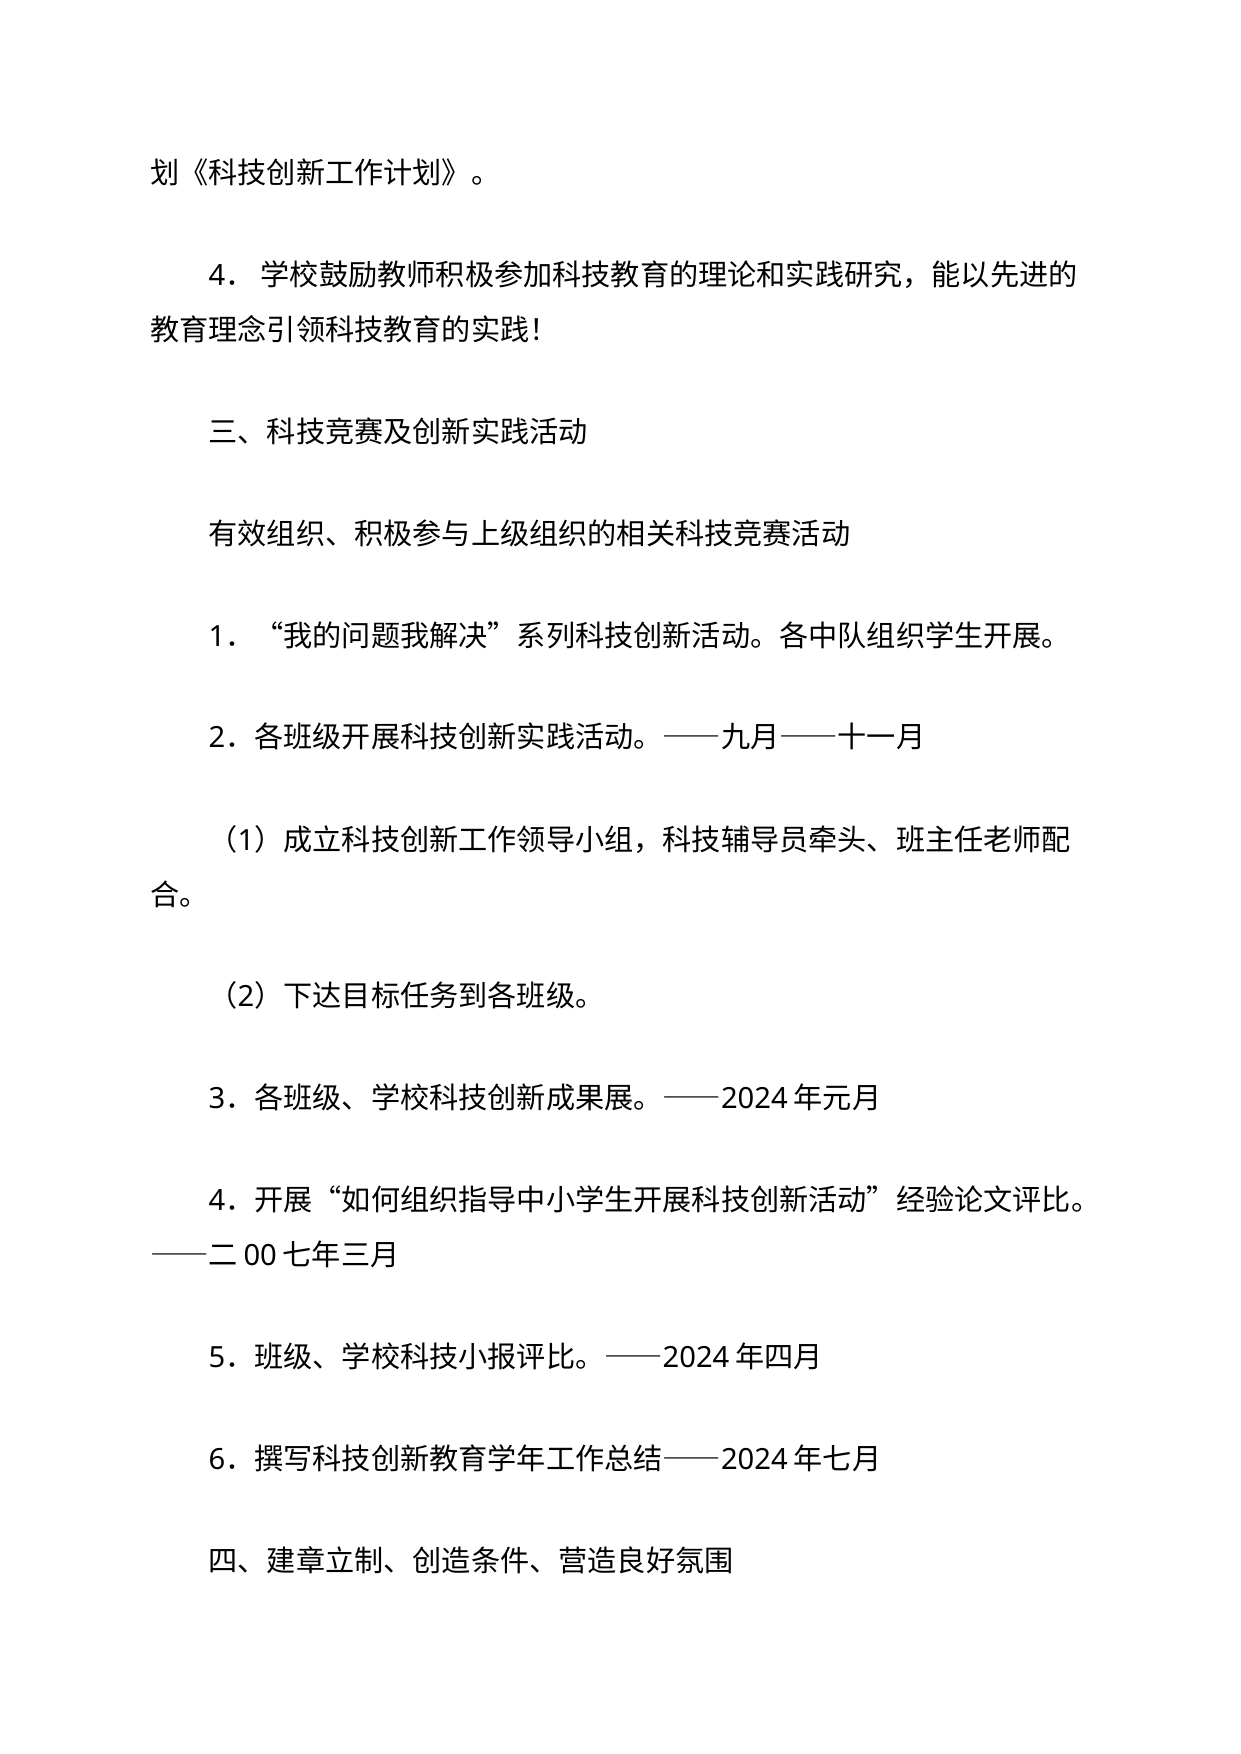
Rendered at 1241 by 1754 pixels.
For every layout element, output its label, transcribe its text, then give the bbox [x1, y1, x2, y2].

text 5．班级、学校科技小报评比。——2024年四月 [150, 1334, 1090, 1376]
text （2）下达目标任务到各班级。 [150, 973, 1090, 1015]
text 有效组织、积极参与上级组织的相关科技竞赛活动 [150, 510, 1090, 553]
text 4．开展“如何组织指导中小学生开展科技创新活动”经验论文评比。——二00七年三月 [150, 1177, 1090, 1274]
text 1．“我的问题我解决”系列科技创新活动。各中队组织学生开展。 [150, 612, 1090, 654]
text 四、建章立制、创造条件、营造良好氛围 [150, 1538, 1090, 1580]
text 2．各班级开展科技创新实践活动。——九月——十一月 [150, 714, 1090, 756]
text 三、科技竞赛及创新实践活动 [150, 408, 1090, 451]
text 3．各班级、学校科技创新成果展。——2024年元月 [150, 1075, 1090, 1117]
text 6．撰写科技创新教育学年工作总结——2024年七月 [150, 1436, 1090, 1478]
text 4． 学校鼓励教师积极参加科技教育的理论和实践研究，能以先进的教育理念引领科技教育的实践！ [150, 252, 1090, 349]
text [150, 150, 1090, 192]
text （1）成立科技创新工作领导小组，科技辅导员牵头、班主任老师配合。 [150, 816, 1090, 913]
